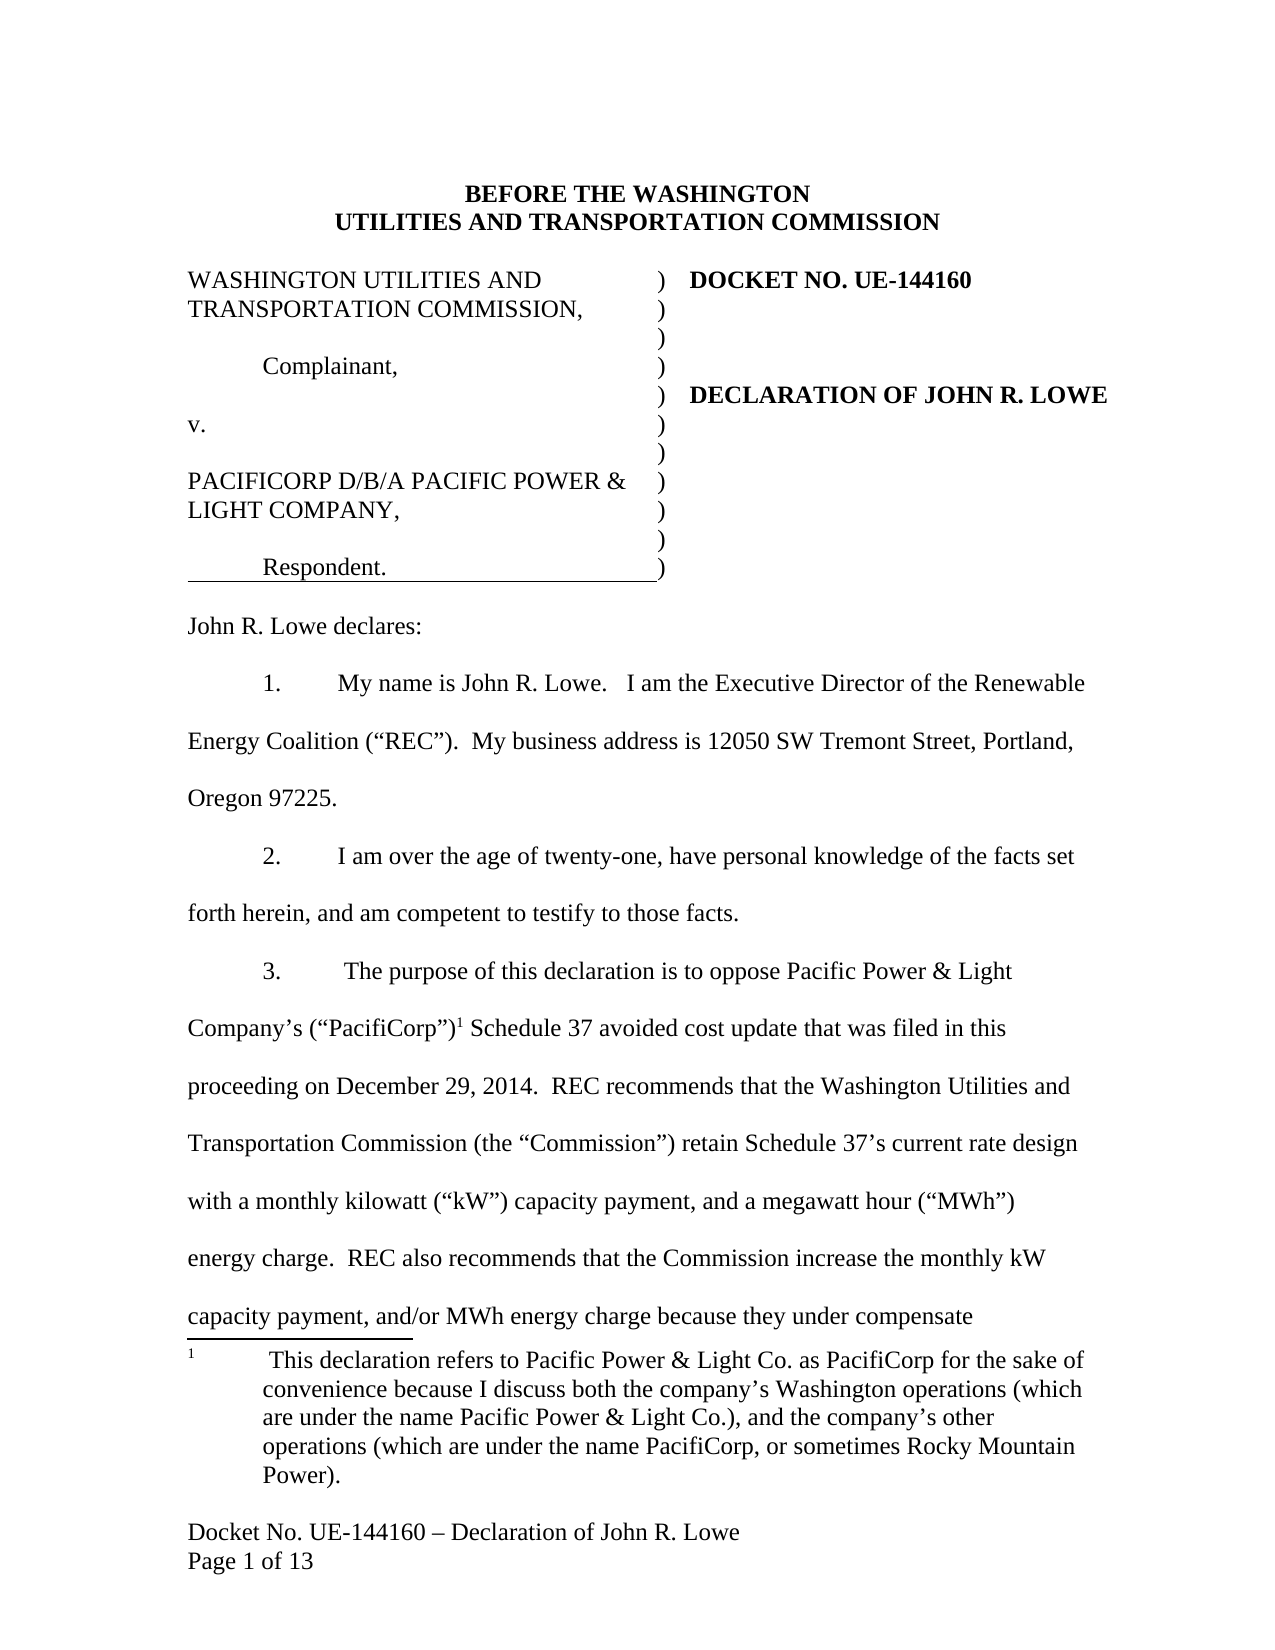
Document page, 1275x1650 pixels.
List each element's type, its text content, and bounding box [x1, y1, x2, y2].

table_header ) ) ) ) ) ) ) ) ) ) ) [657, 265, 689, 581]
list I am over the age of twenty-one, have personal knowledge of the facts set forth herein, and am competent to testify to those facts. [187, 841, 1087, 927]
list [187, 956, 1087, 1330]
list My name is John R. Lowe. I am the Executive Director of the Renewable Energy Coalition (“REC”). My business address is 12050 SW Tremont Street, Portland, Oregon 97225. [187, 668, 1087, 812]
text John R. Lowe declares: [187, 611, 1087, 640]
text BEFORE THE WASHINGTON [187, 179, 1087, 207]
table_header DOCKET NO. UE-144160 DECLARATION OF JOHN R. LOWE [689, 265, 1162, 581]
text UTILITIES AND TRANSPORTATION COMMISSION [187, 207, 1087, 236]
table_header WASHINGTON UTILITIES AND TRANSPORTATION COMMISSION, Complainant, v. PACIFICORP D/B/A PACIFIC POWER & LIGHT COMPANY, Respondent. [188, 265, 657, 581]
